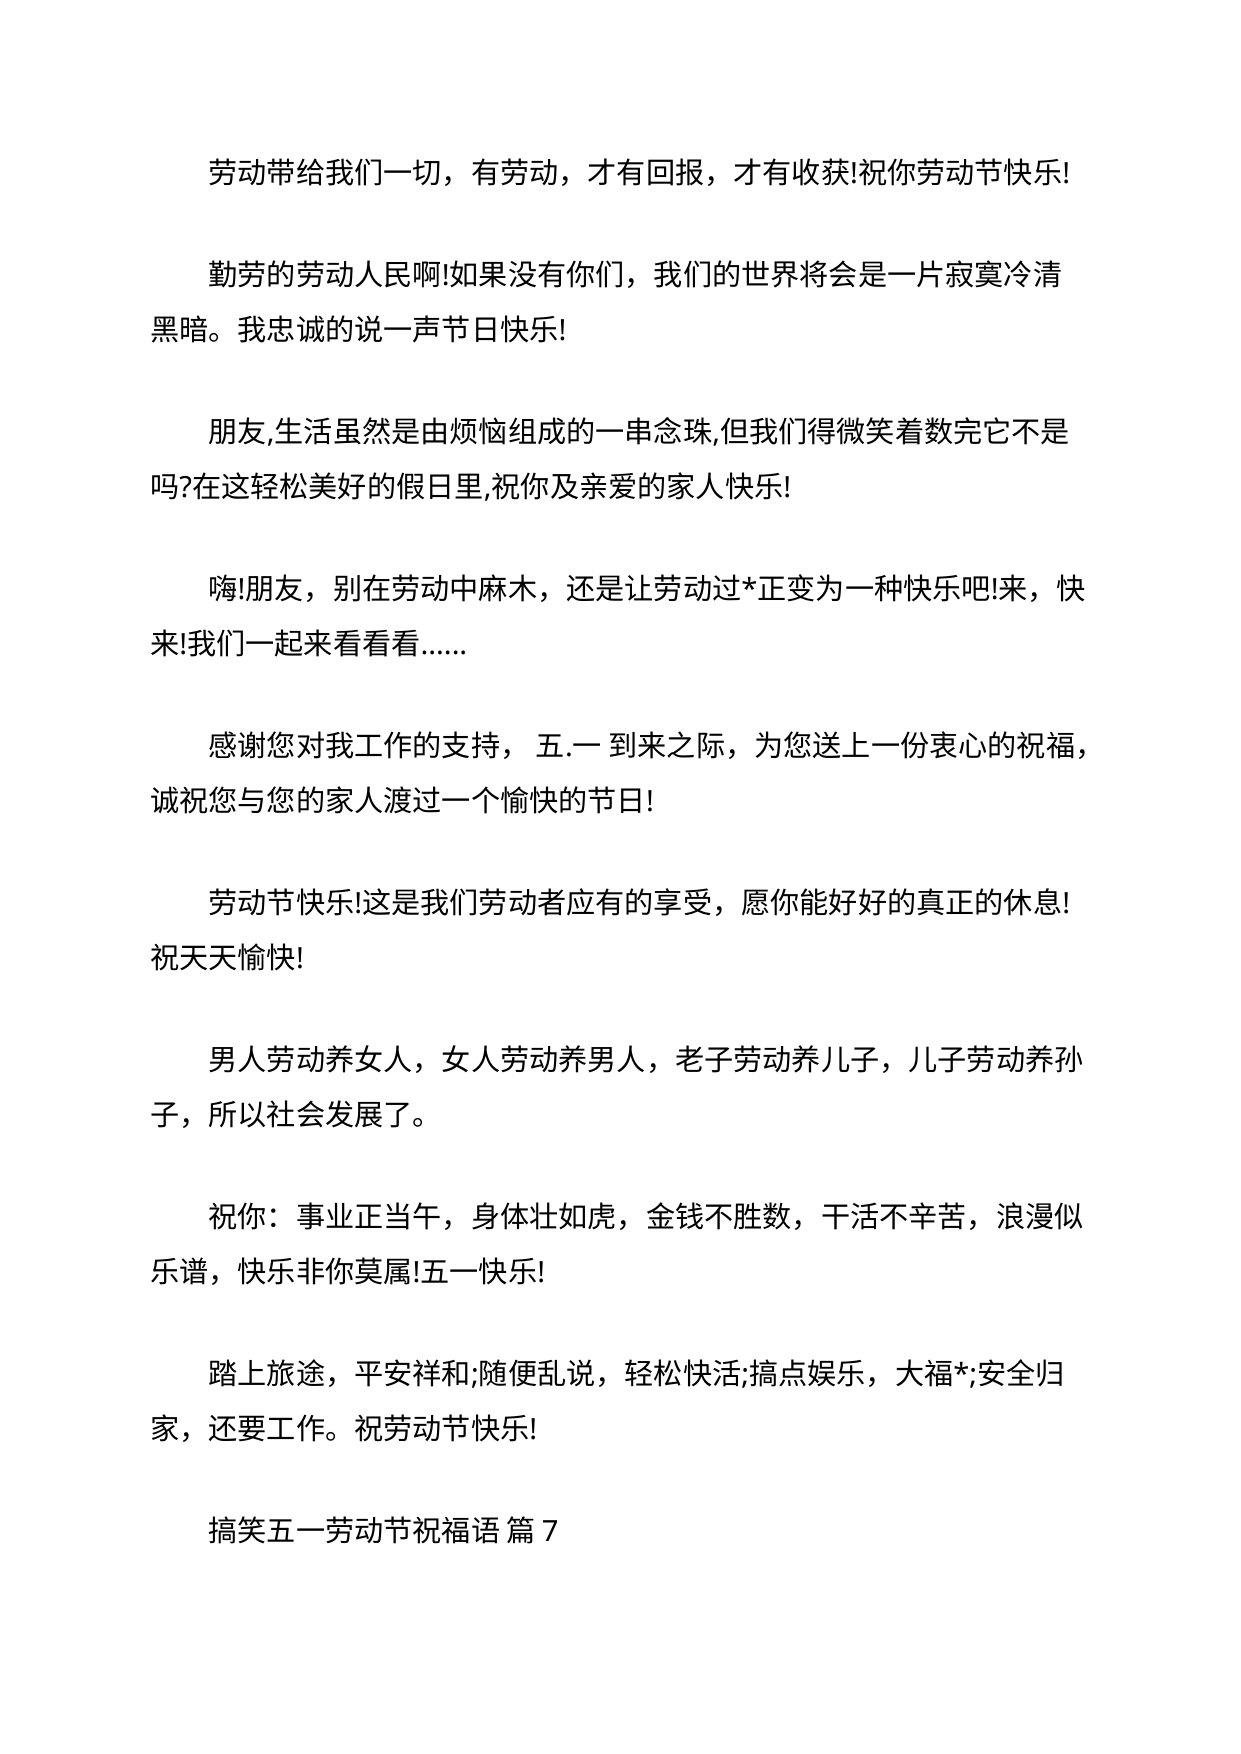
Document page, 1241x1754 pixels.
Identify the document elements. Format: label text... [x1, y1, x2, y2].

text 勤劳的劳动人民啊!如果没有你们，我们的世界将会是一片寂寞冷清黑暗。我忠诚的说一声节日快乐! [150, 252, 1090, 349]
text 嗨!朋友，别在劳动中麻木，还是让劳动过*正变为一种快乐吧!来，快来!我们一起来看看看...... [150, 566, 1090, 663]
text 祝你：事业正当午，身体壮如虎，金钱不胜数，干活不辛苦，浪漫似乐谱，快乐非你莫属!五一快乐! [150, 1193, 1090, 1291]
text 搞笑五一劳动节祝福语 篇7 [150, 1507, 1090, 1550]
text 男人劳动养女人，女人劳动养男人，老子劳动养儿子，儿子劳动养孙子，所以社会发展了。 [150, 1037, 1090, 1134]
text 朋友,生活虽然是由烦恼组成的一串念珠,但我们得微笑着数完它不是吗?在这轻松美好的假日里,祝你及亲爱的家人快乐! [150, 409, 1090, 506]
text 劳动节快乐!这是我们劳动者应有的享受，愿你能好好的真正的休息!祝天天愉快! [150, 880, 1090, 977]
text 踏上旅途，平安祥和;随便乱说，轻松快活;搞点娱乐，大福*;安全归家，还要工作。祝劳动节快乐! [150, 1350, 1090, 1448]
text 劳动带给我们一切，有劳动，才有回报，才有收获!祝你劳动节快乐! [150, 150, 1090, 192]
text 感谢您对我工作的支持， 五.一 到来之际，为您送上一份衷心的祝福，诚祝您与您的家人渡过一个愉快的节日! [150, 723, 1090, 820]
